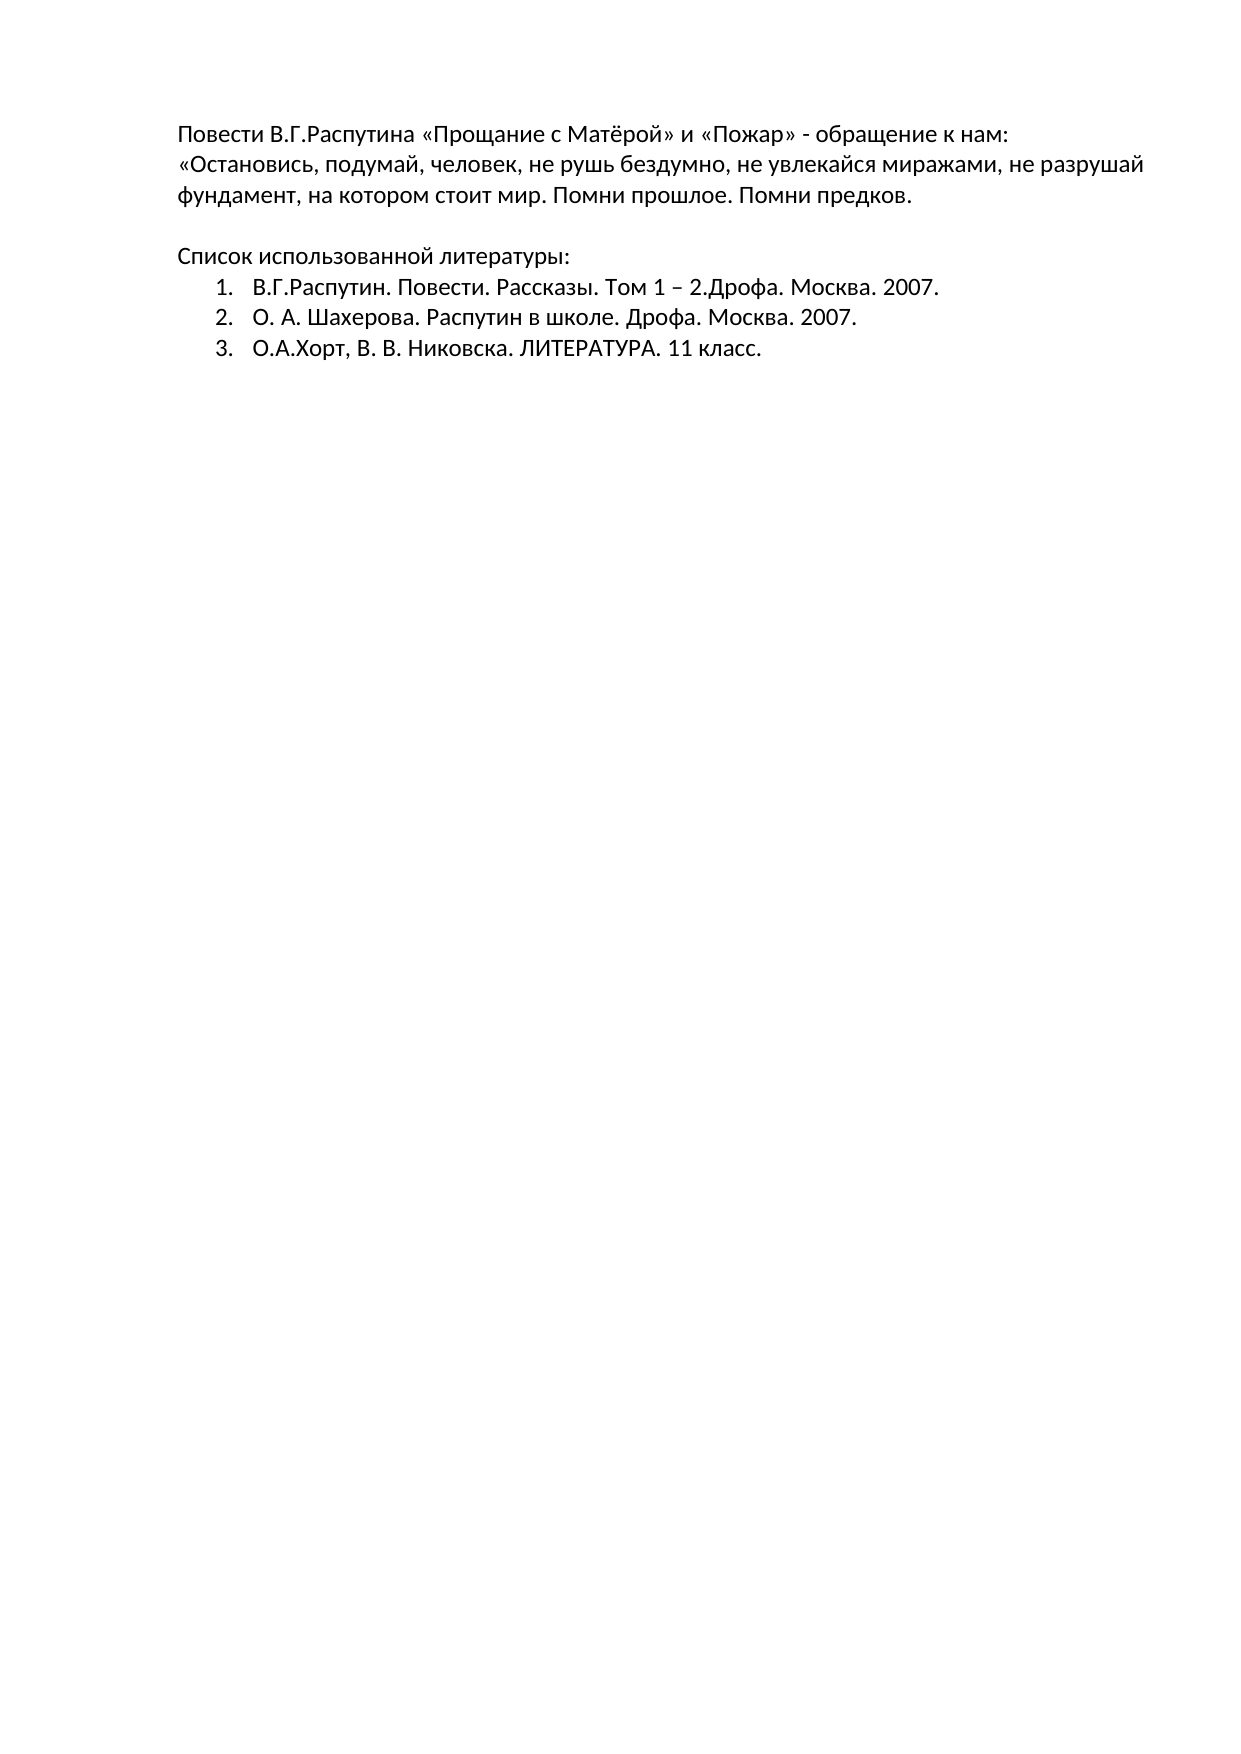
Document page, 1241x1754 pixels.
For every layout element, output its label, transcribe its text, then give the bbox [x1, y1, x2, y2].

list В.Г.Распутин. Повести. Рассказы. Том 1 – 2.Дрофа. Москва. 2007. [215, 271, 1152, 301]
text Повести В.Г.Распутина «Прощание с Матёрой» и «Пожар» - обращение к нам: «Остановись, подумай, человек, не рушь бездумно, не увлекайся миражами, не разрушай фундамент, на котором стоит мир. Помни прошлое. Помни предков. [177, 118, 1152, 210]
list О. А. Шахерова. Распутин в школе. Дрофа. Москва. 2007. [215, 301, 1152, 332]
list О.А.Хорт, В. В. Никовска. ЛИТЕРАТУРА. 11 класс. [215, 332, 1152, 362]
text Список использованной литературы: [177, 240, 1152, 271]
